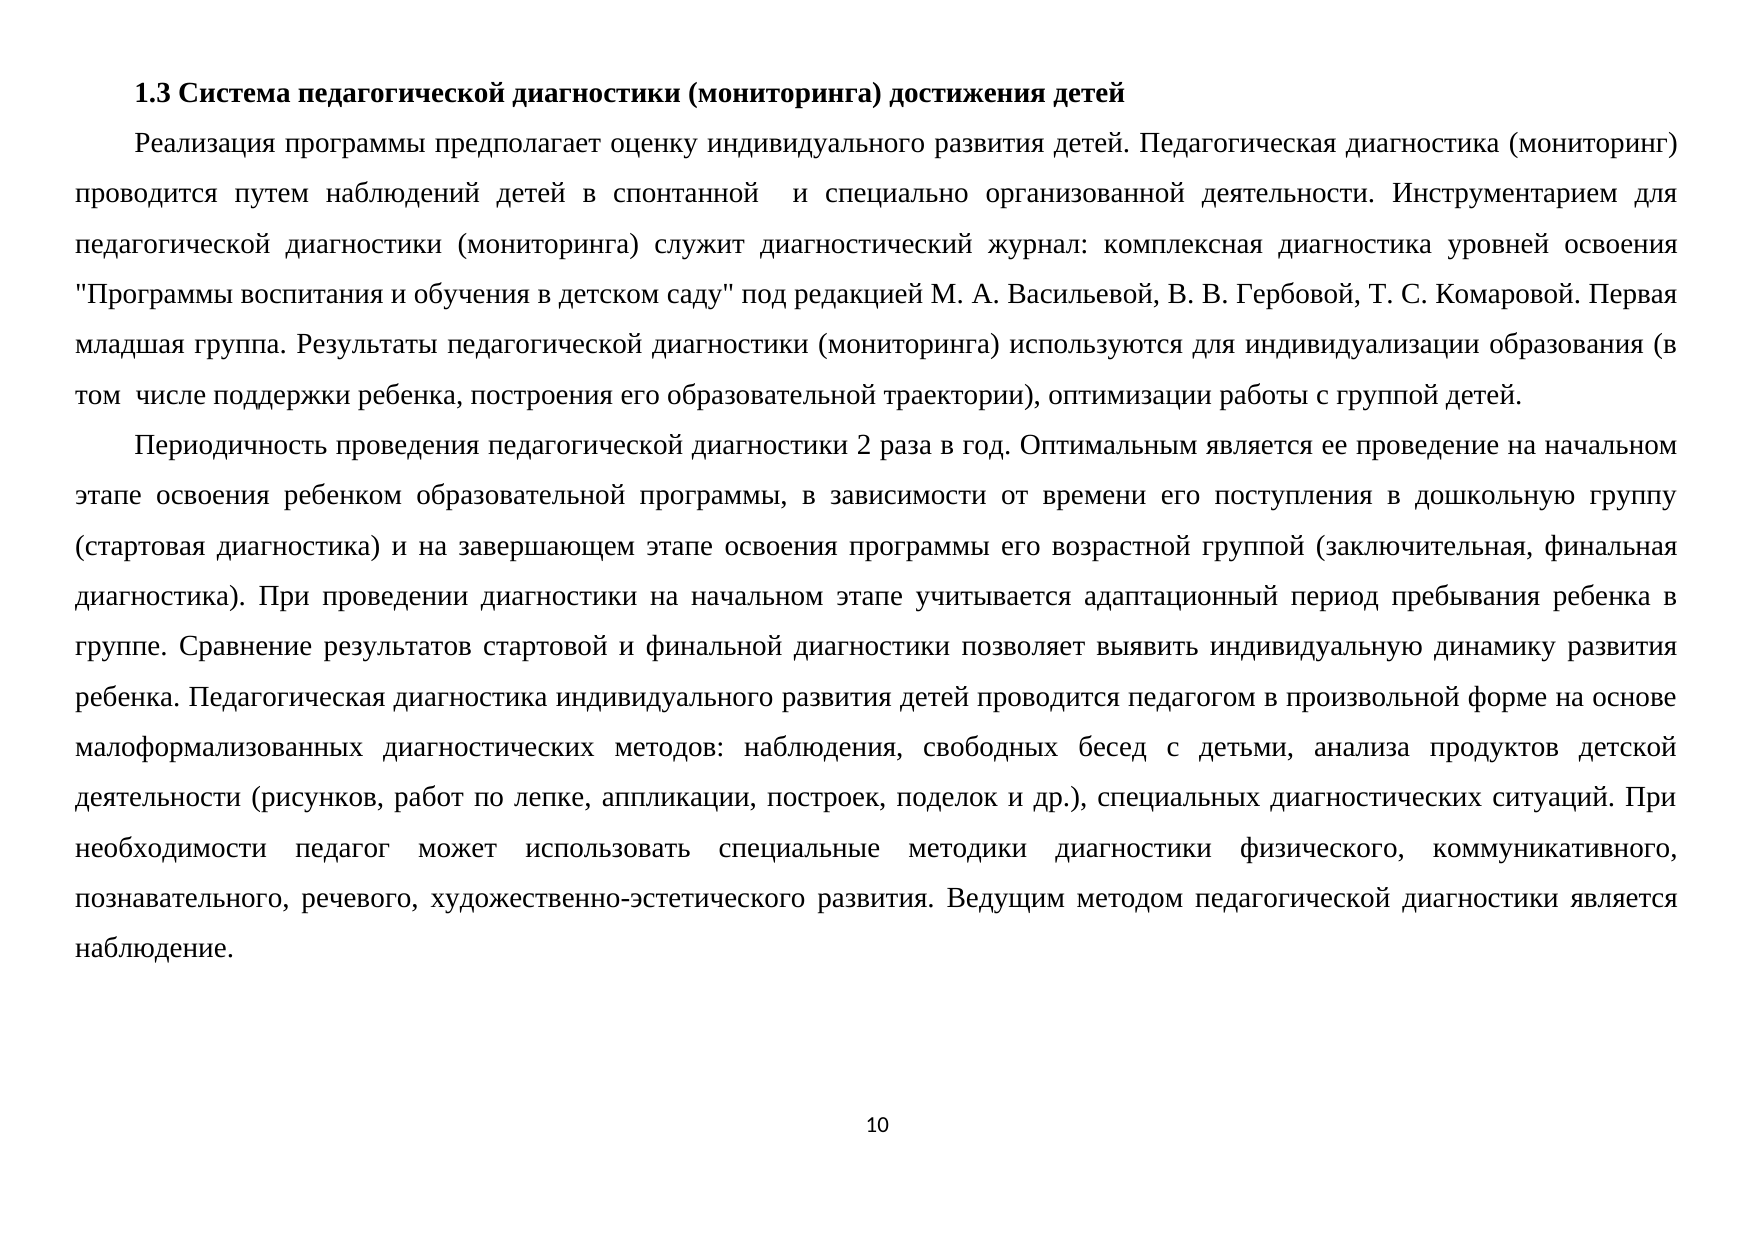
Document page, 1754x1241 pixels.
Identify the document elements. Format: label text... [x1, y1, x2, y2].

text Периодичность проведения педагогической диагностики 2 раза в год. Оптимальным является ее проведение на начальном этапе освоения ребенком образовательной программы, в зависимости от времени его поступления в дошкольную группу (стартовая диагностика) и на завершающем этапе освоения программы его возрастной группой (заключительная, финальная диагностика). При проведении диагностики на начальном этапе учитывается адаптационный период пребывания ребенка в группе. Сравнение результатов стартовой и финальной диагностики позволяет выявить индивидуальную динамику развития ребенка. Педагогическая диагностика индивидуального развития детей проводится педагогом в произвольной форме на основе малоформализованных диагностических методов: наблюдения, свободных бесед с детьми, анализа продуктов детской деятельности (рисунков, работ по лепке, аппликации, построек, поделок и др.), специальных диагностических ситуаций. При необходимости педагог может использовать специальные методики диагностики физического, коммуникативного, познавательного, речевого, художественно-эстетического развития. Ведущим методом педагогической диагностики является наблюдение. [75, 427, 1679, 964]
text Реализация программы предполагает оценку индивидуального развития детей. Педагогическая диагностика (мониторинг) проводится путем наблюдений детей в спонтанной и специально организованной деятельности. Инструментарием для педагогической диагностики (мониторинга) служит диагностический журнал: комплексная диагностика уровней освоения "Программы воспитания и обучения в детском саду" под редакцией М. А. Васильевой, В. В. Гербовой, Т. С. Комаровой. Первая младшая группа. Результаты педагогической диагностики (мониторинга) используются для индивидуализации образования (в том числе поддержки ребенка, построения его образовательной траектории), оптимизации работы с группой детей. [75, 125, 1679, 410]
text 1.3 Система педагогической диагностики (мониторинга) достижения детей [75, 75, 1679, 108]
